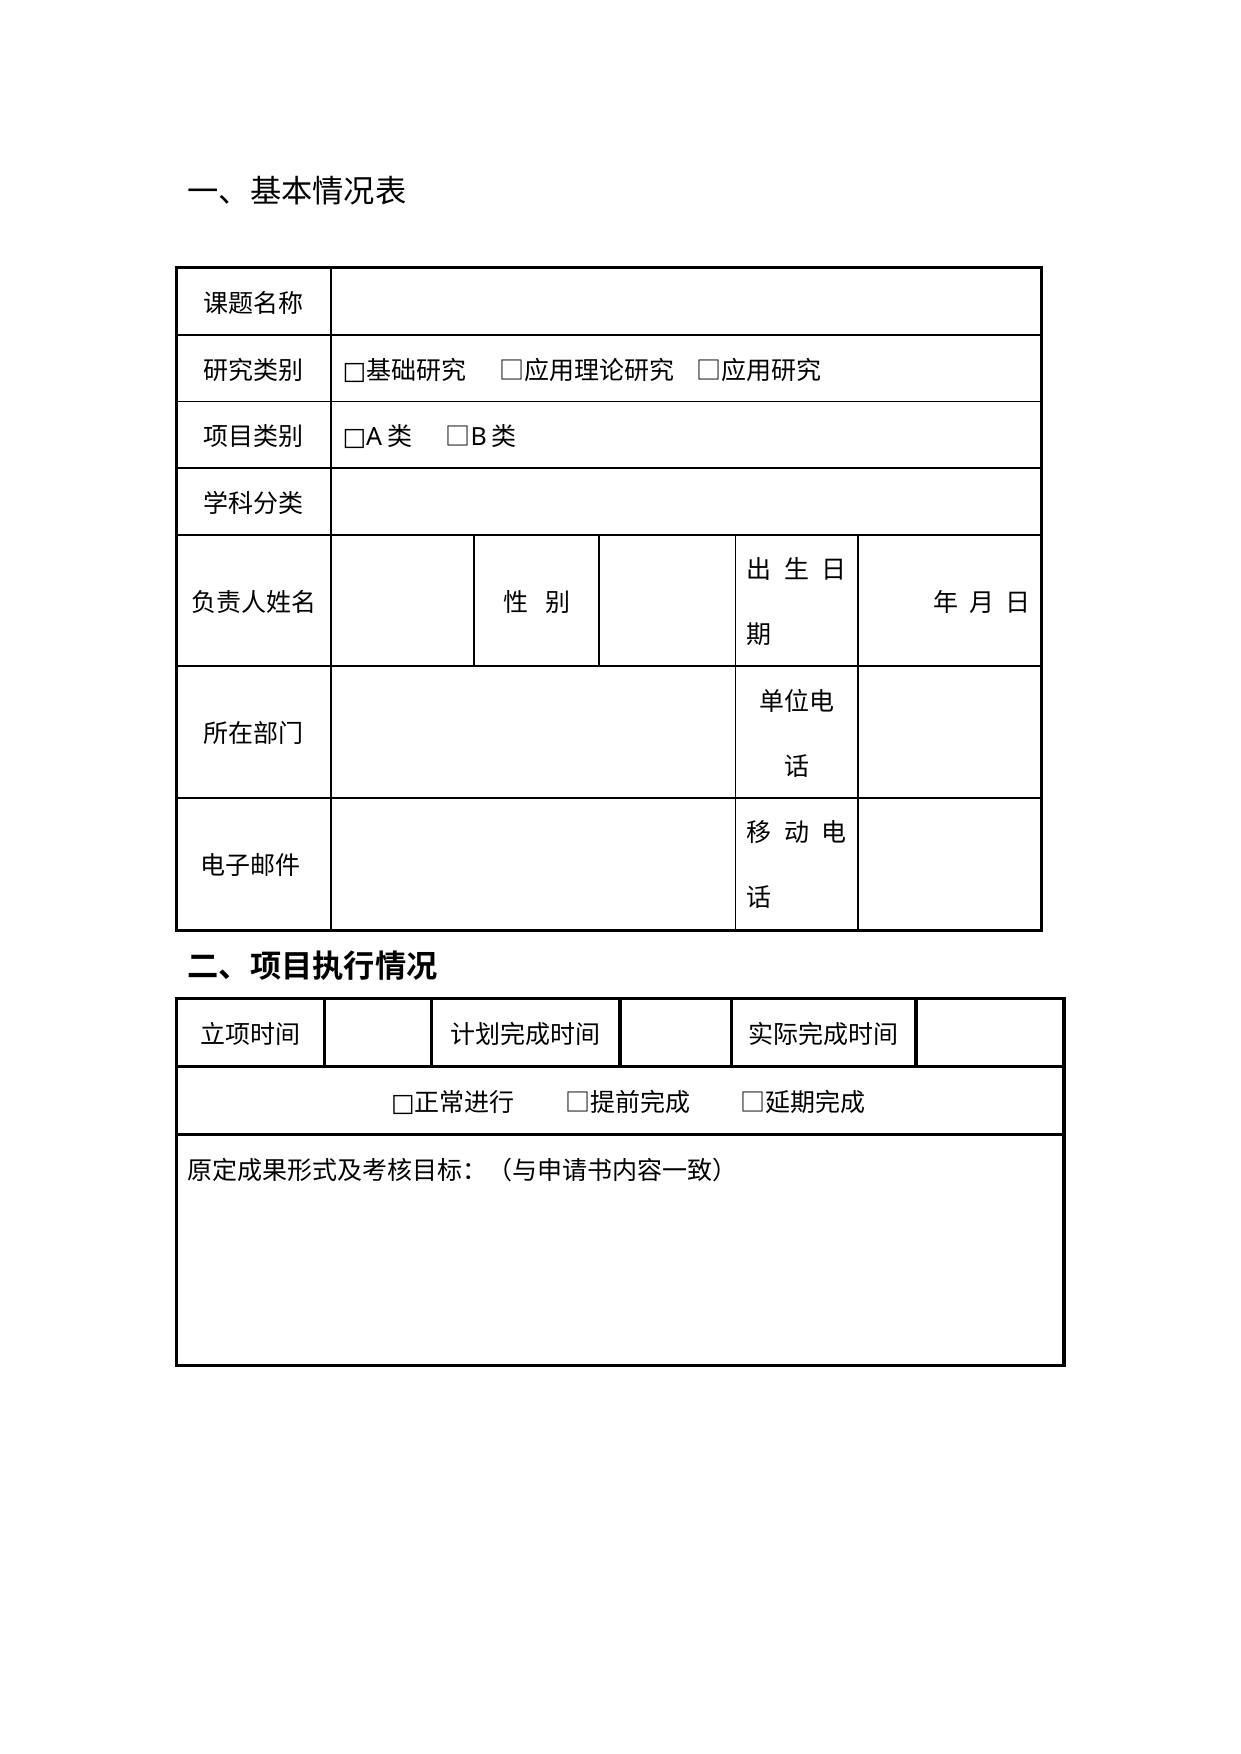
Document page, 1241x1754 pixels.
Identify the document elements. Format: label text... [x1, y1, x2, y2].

table_cell 所在部门 [178, 667, 330, 797]
table_cell 负责人姓名 [178, 536, 330, 665]
table_cell 性 别 [475, 536, 598, 665]
table_header [326, 1000, 430, 1065]
table_cell [332, 799, 735, 928]
table_cell 研究类别 [178, 336, 330, 401]
table_cell [600, 536, 735, 665]
table_cell □基础研究 □应用理论研究 □应用研究 [332, 336, 1040, 401]
table_header 实际完成时间 [733, 1000, 914, 1065]
table_header [918, 1000, 1062, 1065]
table_cell 原定成果形式及考核目标：（与申请书内容一致） [178, 1136, 1062, 1364]
table_header [622, 1000, 730, 1065]
text 二、项目执行情况 [187, 932, 1053, 997]
table_cell [332, 536, 473, 665]
table_cell 电子邮件 [178, 799, 330, 928]
table_cell □A类 □B类 [332, 402, 1040, 467]
text 一、基本情况表 [187, 156, 1053, 221]
table_cell [859, 799, 1040, 928]
table_cell 移动电话 [736, 799, 857, 928]
table_cell [332, 667, 735, 797]
table_cell 出生日期 [736, 536, 857, 665]
table_cell 学科分类 [178, 469, 330, 534]
table_header 计划完成时间 [433, 1000, 618, 1065]
table_header 立项时间 [178, 1000, 323, 1065]
table_cell [859, 667, 1040, 797]
table_header [332, 269, 1040, 334]
table_cell □正常进行 □提前完成 □延期完成 [178, 1068, 1062, 1133]
table_cell [332, 469, 1040, 534]
table_cell 年 月 日 [859, 536, 1040, 665]
table_header 课题名称 [178, 269, 330, 334]
table_cell 项目类别 [178, 402, 330, 467]
table_cell 单位电话 [736, 667, 857, 797]
